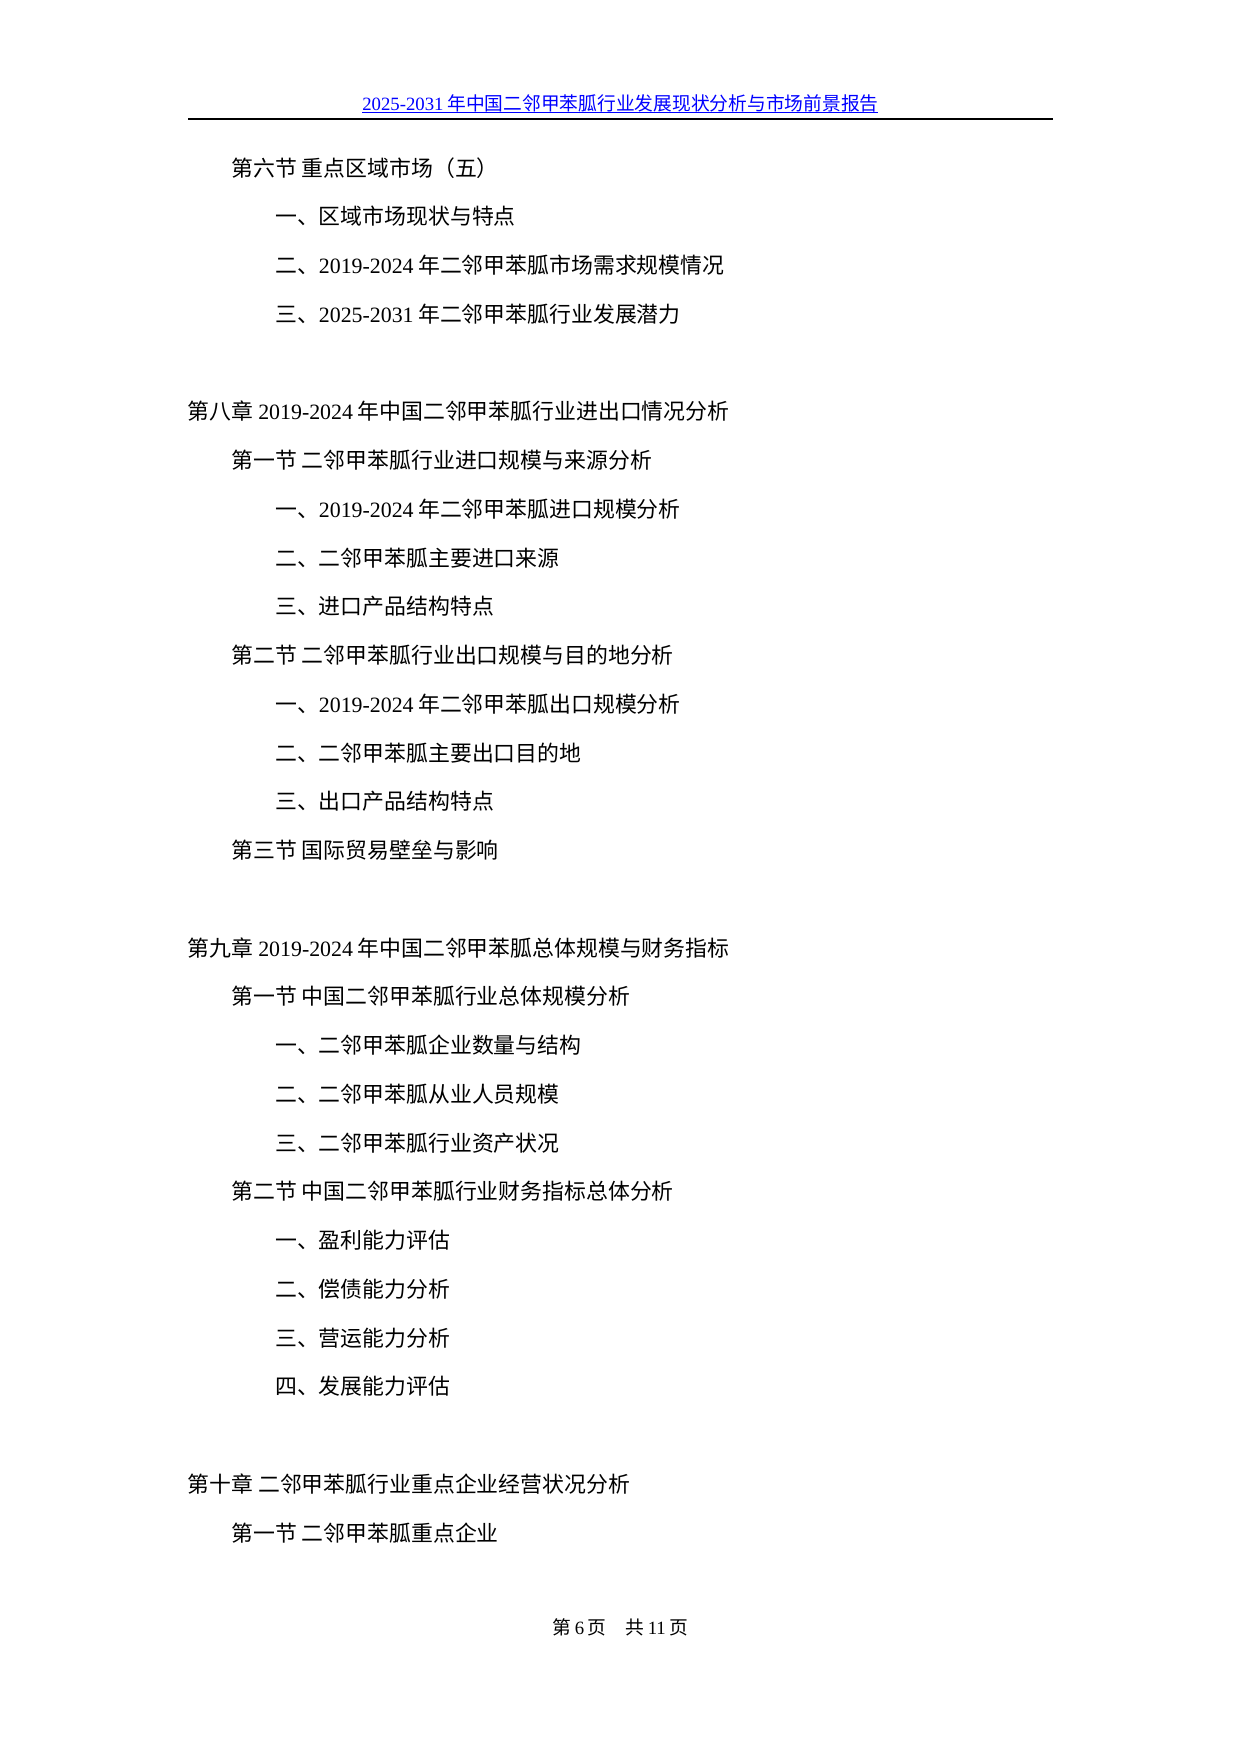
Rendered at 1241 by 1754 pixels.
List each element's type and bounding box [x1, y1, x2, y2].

text [187, 150, 1053, 1548]
